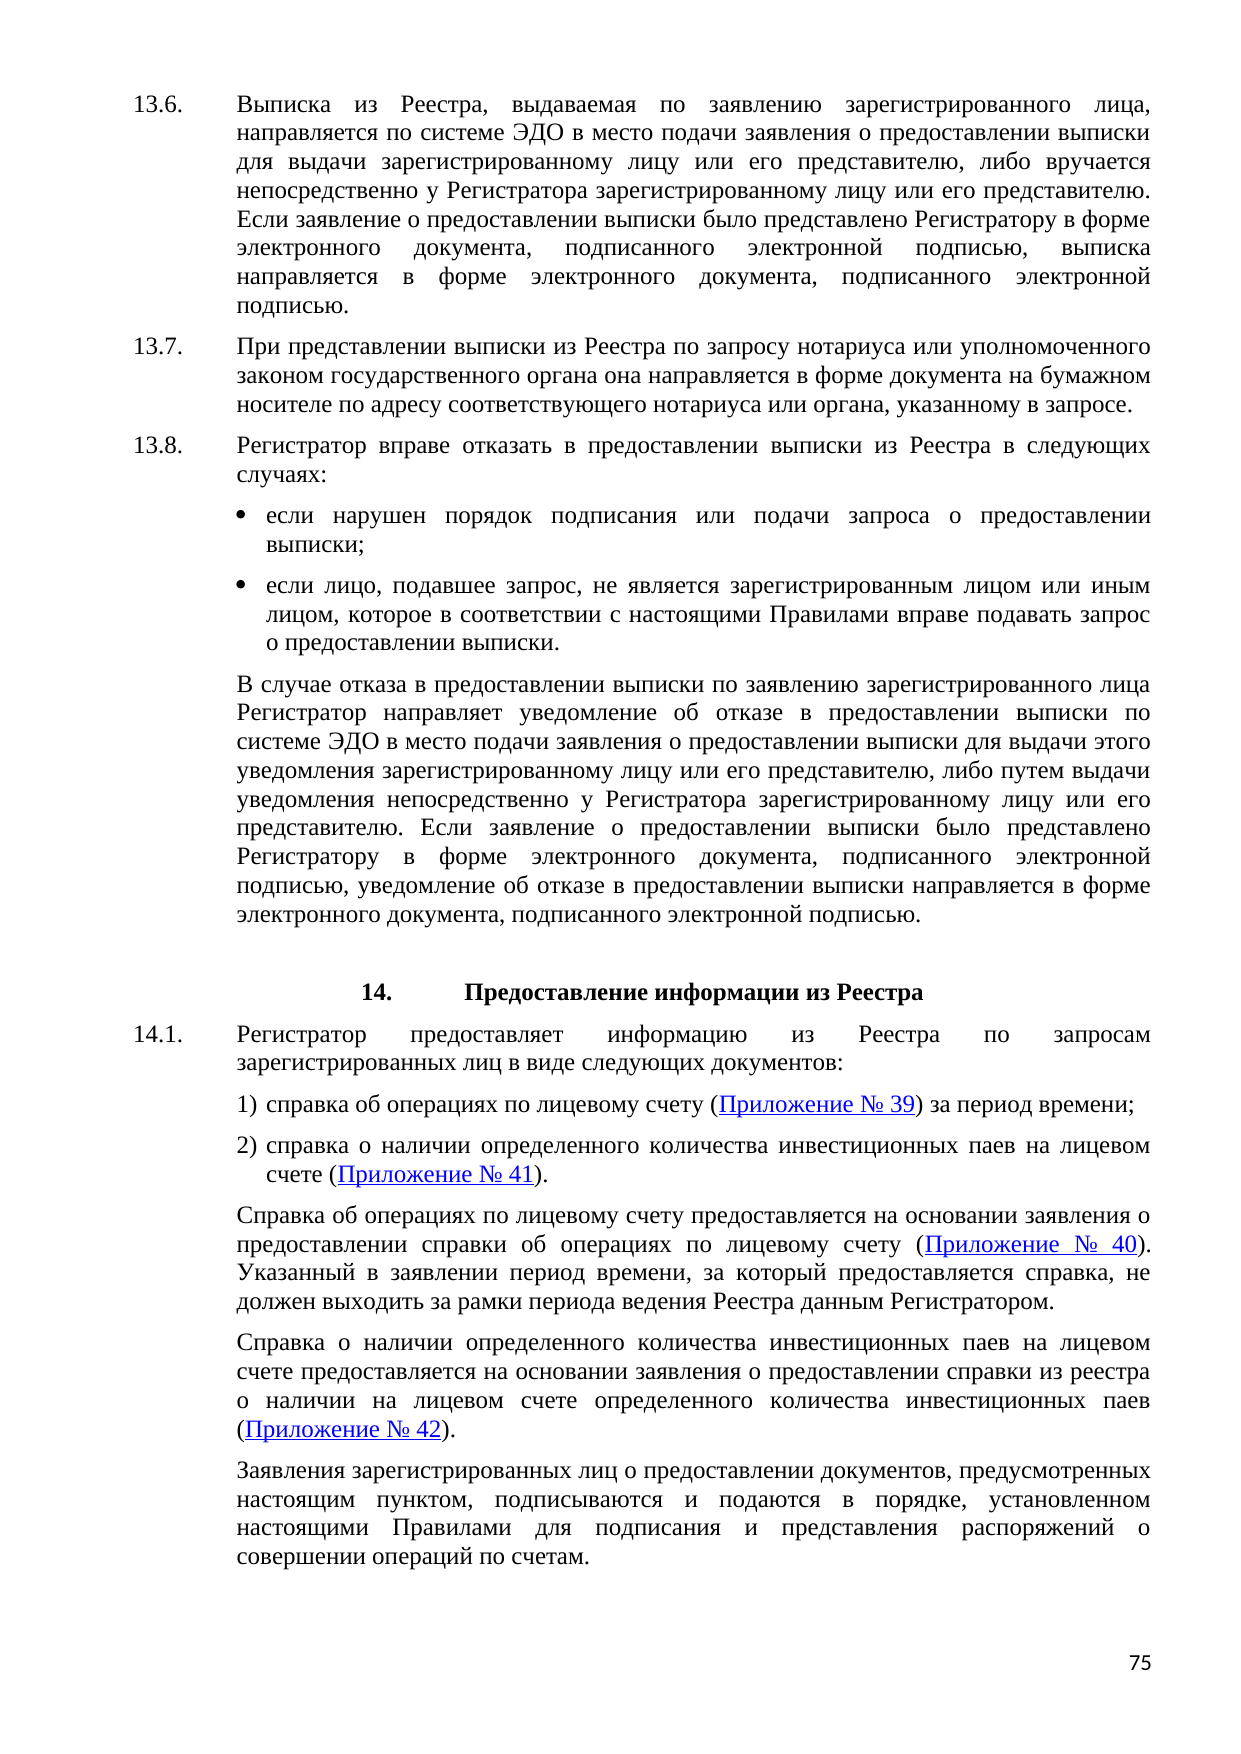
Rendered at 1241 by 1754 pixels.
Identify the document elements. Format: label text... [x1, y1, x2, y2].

list Регистратор предоставляет информацию из Реестра по запросам зарегистрированных лиц в виде следующих документов: [133, 1019, 1152, 1076]
list Справка о наличии определенного количества инвестиционных паев на лицевом счете предоставляется на основании заявления о предоставлении справки из реестра о наличии на лицевом счете определенного количества инвестиционных паев (Приложение № 42). [236, 1327, 1152, 1442]
subtitle Предоставление информации из Реестра [133, 977, 1152, 1006]
list если нарушен порядок подписания или подачи запроса о предоставлении выписки; [236, 500, 1152, 557]
list если лицо, подавшее запрос, не является зарегистрированным лицом или иным лицом, которое в соответствии с настоящими Правилами вправе подавать запрос о предоставлении выписки. [236, 570, 1152, 656]
list Заявления зарегистрированных лиц о предоставлении документов, предусмотренных настоящим пунктом, подписываются и подаются в порядке, установленном настоящими Правилами для подписания и представления распоряжений о совершении операций по счетам. [236, 1455, 1152, 1570]
list Справка об операциях по лицевому счету предоставляется на основании заявления о предоставлении справки об операциях по лицевому счету (Приложение № 40). Указанный в заявлении период времени, за который предоставляется справка, не должен выходить за рамки периода ведения Реестра данным Регистратором. [236, 1200, 1152, 1315]
list Регистратор вправе отказать в предоставлении выписки из Реестра в следующих случаях: [133, 430, 1152, 487]
list справка о наличии определенного количества инвестиционных паев на лицевом счете (Приложение № 41). [236, 1130, 1152, 1187]
list справка об операциях по лицевому счету (Приложение № 39) за период времени; [236, 1089, 1152, 1117]
list При представлении выписки из Реестра по запросу нотариуса или уполномоченного законом государственного органа она направляется в форме документа на бумажном носителе по адресу соответствующего нотариуса или органа, указанному в запросе. [133, 331, 1152, 417]
list Выписка из Реестра, выдаваемая по заявлению зарегистрированного лица, направляется по системе ЭДО в место подачи заявления о предоставлении выписки для выдачи зарегистрированному лицу или его представителю, либо вручается непосредственно у Регистратора зарегистрированному лицу или его представителю. Если заявление о предоставлении выписки было представлено Регистратору в форме электронного документа, подписанного электронной подписью, выписка направляется в форме электронного документа, подписанного электронной подписью. [133, 89, 1152, 319]
list В случае отказа в предоставлении выписки по заявлению зарегистрированного лица Регистратор направляет уведомление об отказе в предоставлении выписки по системе ЭДО в место подачи заявления о предоставлении выписки для выдачи этого уведомления зарегистрированному лицу или его представителю, либо путем выдачи уведомления непосредственно у Регистратора зарегистрированному лицу или его представителю. Если заявление о предоставлении выписки было представлено Регистратору в форме электронного документа, подписанного электронной подписью, уведомление об отказе в предоставлении выписки направляется в форме электронного документа, подписанного электронной подписью. [236, 669, 1152, 927]
